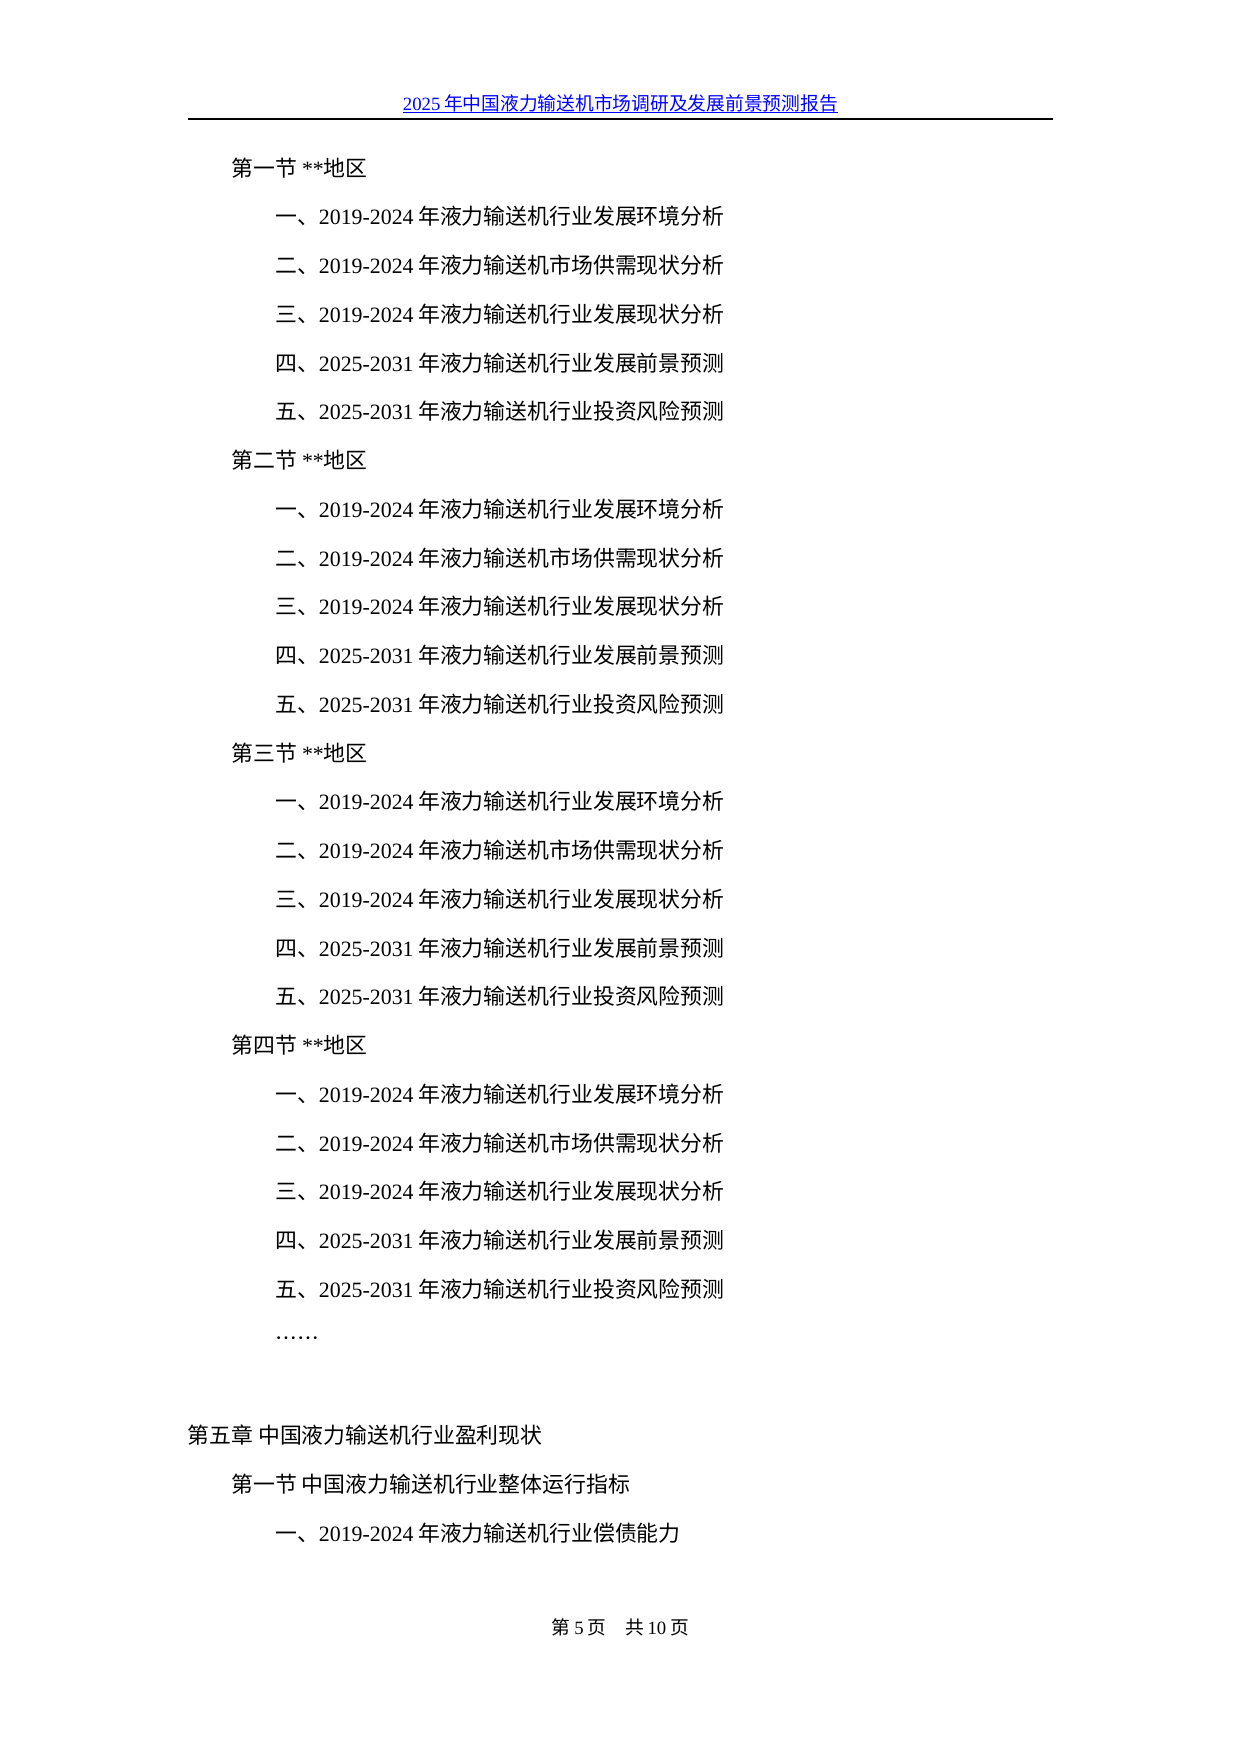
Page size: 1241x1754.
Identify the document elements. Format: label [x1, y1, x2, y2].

text [187, 150, 1053, 1548]
